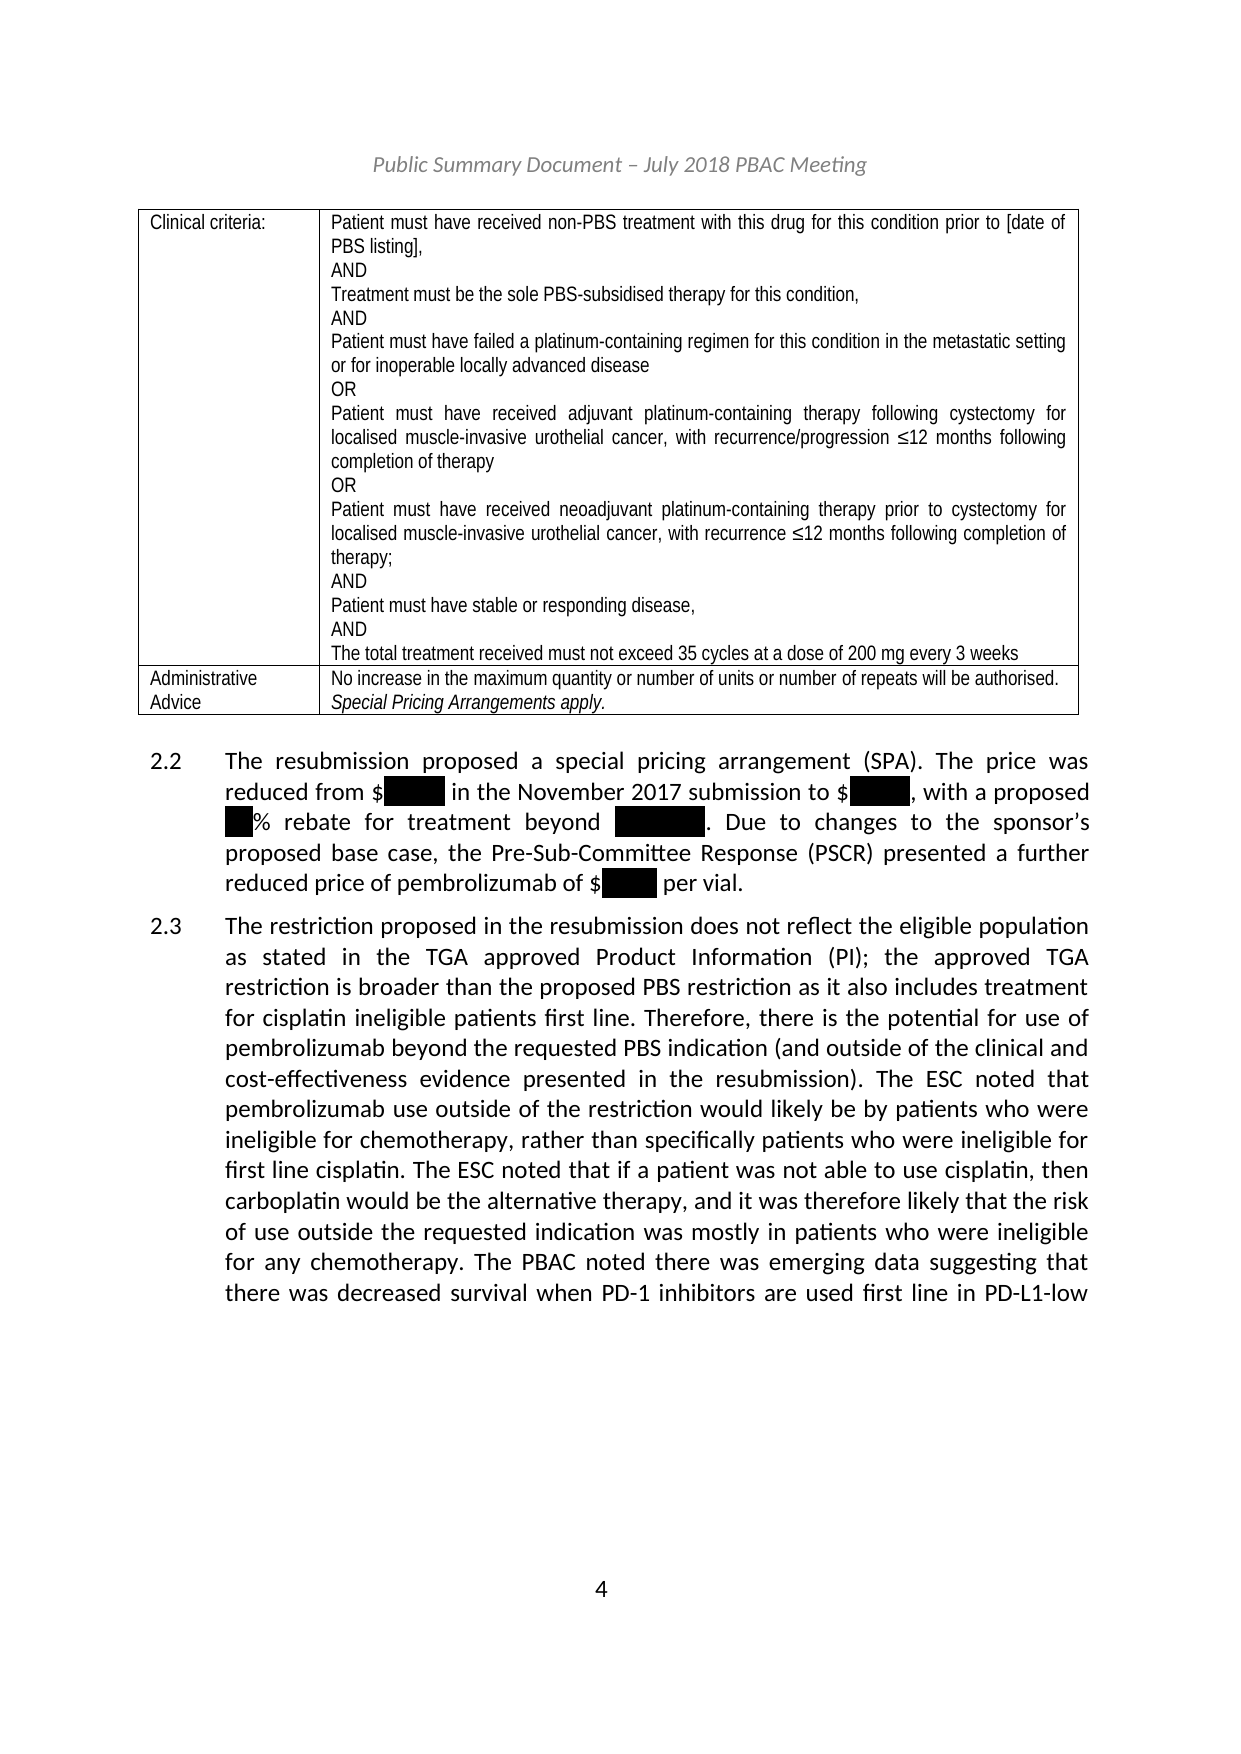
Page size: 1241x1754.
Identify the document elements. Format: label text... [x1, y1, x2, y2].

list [150, 910, 1090, 1338]
table_cell No increase in the maximum quantity or number of units or number of repeats will be authorised. Special Pricing Arrangements apply. [320, 666, 1078, 714]
table_cell Patient must have received non-PBS treatment with this drug for this condition prior to [date of PBS listing], AND Treatment must be the sole PBS-subsidised therapy for this condition, AND Patient must have failed a platinum-containing regimen for this condition in the metastatic setting or for inoperable locally advanced disease OR Patient must have received adjuvant platinum-containing therapy following cystectomy for localised muscle-invasive urothelial cancer, with recurrence/progression ≤12 months following completion of therapy OR Patient must have received neoadjuvant platinum-containing therapy prior to cystectomy for localised muscle-invasive urothelial cancer, with recurrence ≤12 months following completion of therapy; AND Patient must have stable or responding disease, AND The total treatment received must not exceed 35 cycles at a dose of 200 mg every 3 weeks [320, 210, 1078, 665]
table_cell Administrative Advice [139, 666, 319, 714]
list The resubmission proposed a special pricing arrangement (SPA). The price was reduced from $''''''''''' in the November 2017 submission to $''''''''''', with a proposed '''''% rebate for treatment beyond ''''''''' '''''. Due to changes to the sponsor’s proposed base case, the Pre-Sub-Committee Response (PSCR) presented a further reduced price of pembrolizumab of $'''''''''' per vial. [150, 745, 1090, 898]
table_cell Clinical criteria: [139, 210, 319, 665]
